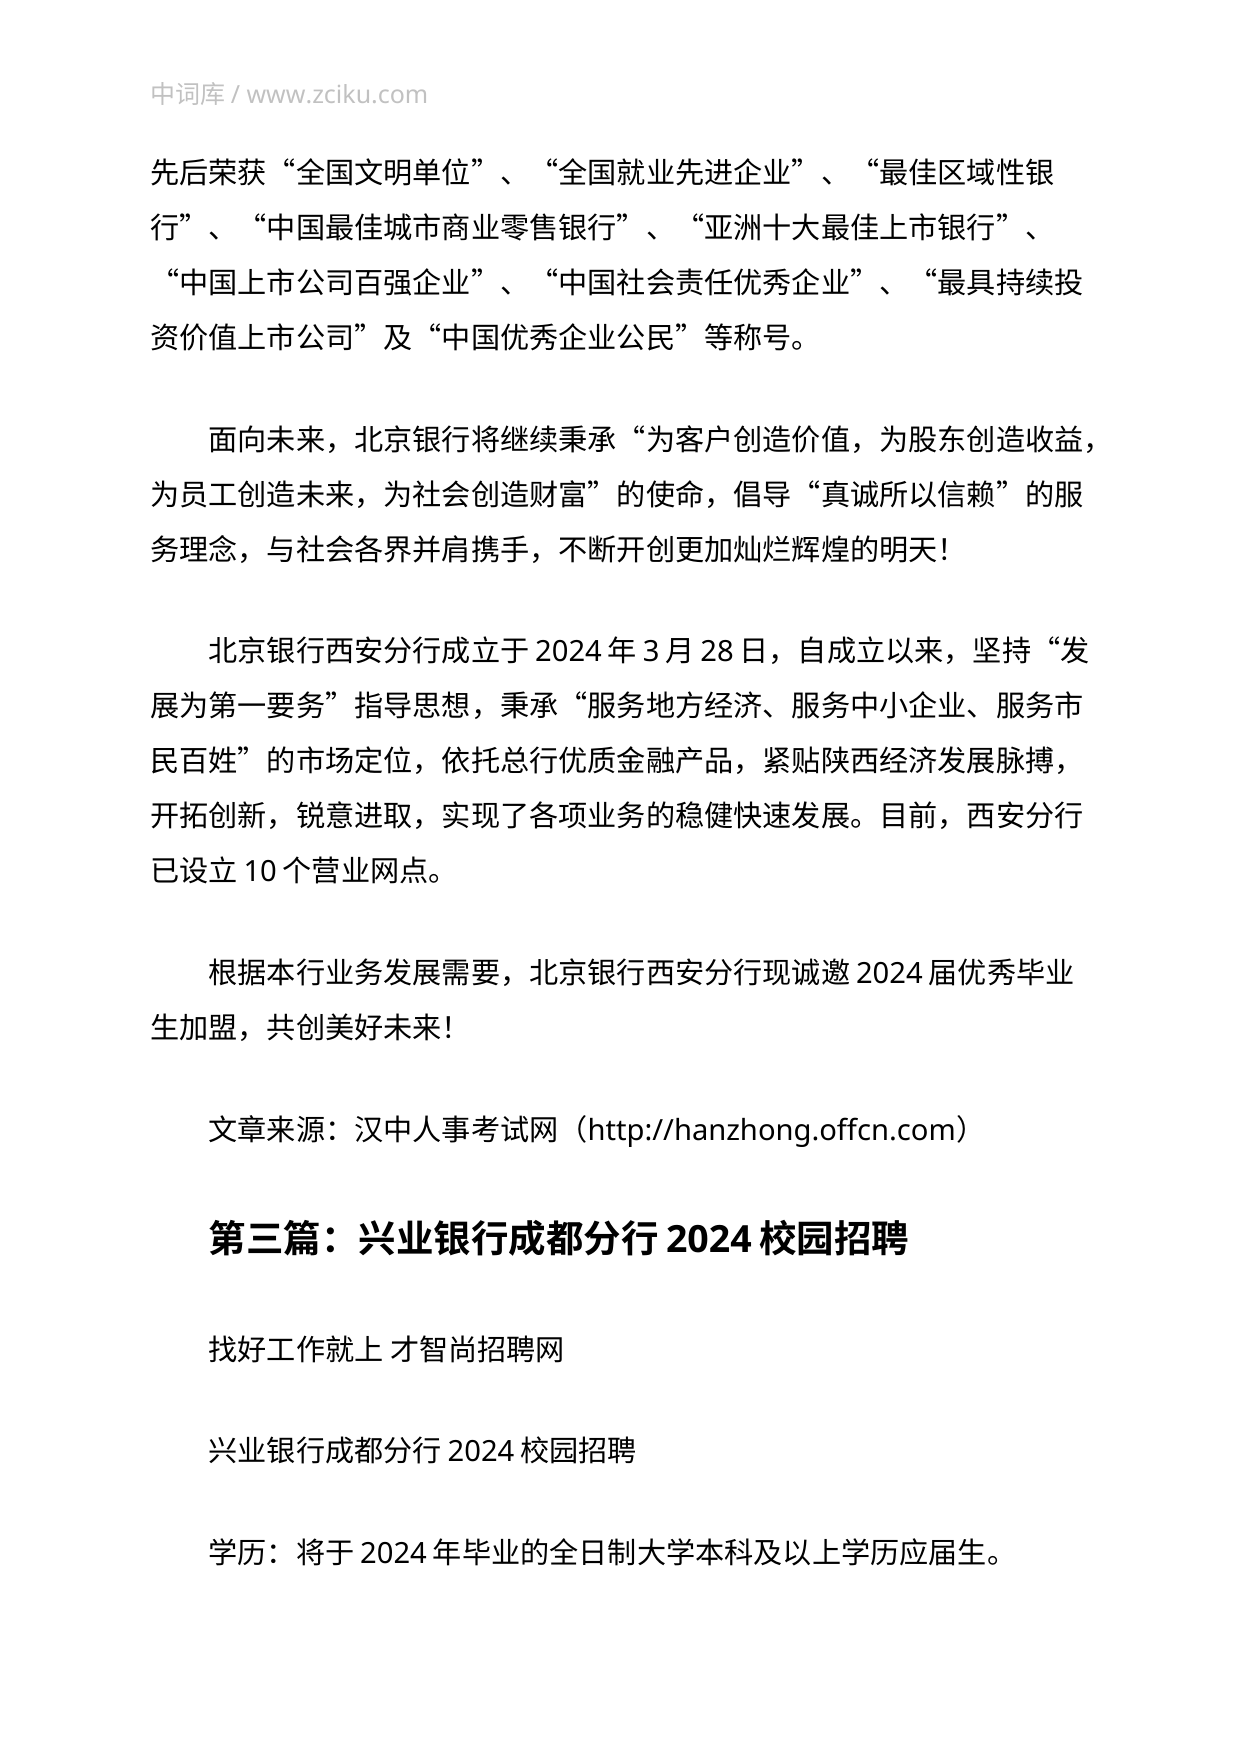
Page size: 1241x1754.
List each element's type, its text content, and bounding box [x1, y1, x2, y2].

text 学历：将于2024年毕业的全日制大学本科及以上学历应届生。 [150, 1530, 1090, 1572]
text 根据本行业务发展需要，北京银行西安分行现诚邀2024届优秀毕业生加盟，共创美好未来！ [150, 950, 1090, 1047]
text 面向未来，北京银行将继续秉承“为客户创造价值，为股东创造收益，为员工创造未来，为社会创造财富”的使命，倡导“真诚所以信赖”的服务理念，与社会各界并肩携手，不断开创更加灿烂辉煌的明天！ [150, 416, 1090, 568]
text 第三篇：兴业银行成都分行2024校园招聘 [150, 1208, 1090, 1263]
text 文章来源：汉中人事考试网（http://hanzhong.offcn.com） [150, 1106, 1090, 1149]
text 兴业银行成都分行2024校园招聘 [150, 1428, 1090, 1470]
text 北京银行西安分行成立于2024年3月28日，自成立以来，坚持“发展为第一要务”指导思想，秉承“服务地方经济、服务中小企业、服务市民百姓”的市场定位，依托总行优质金融产品，紧贴陕西经济发展脉搏，开拓创新，锐意进取，实现了各项业务的稳健快速发展。目前，西安分行已设立10个营业网点。 [150, 628, 1090, 890]
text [150, 150, 1090, 357]
text 找好工作就上 才智尚招聘网 [150, 1326, 1090, 1368]
